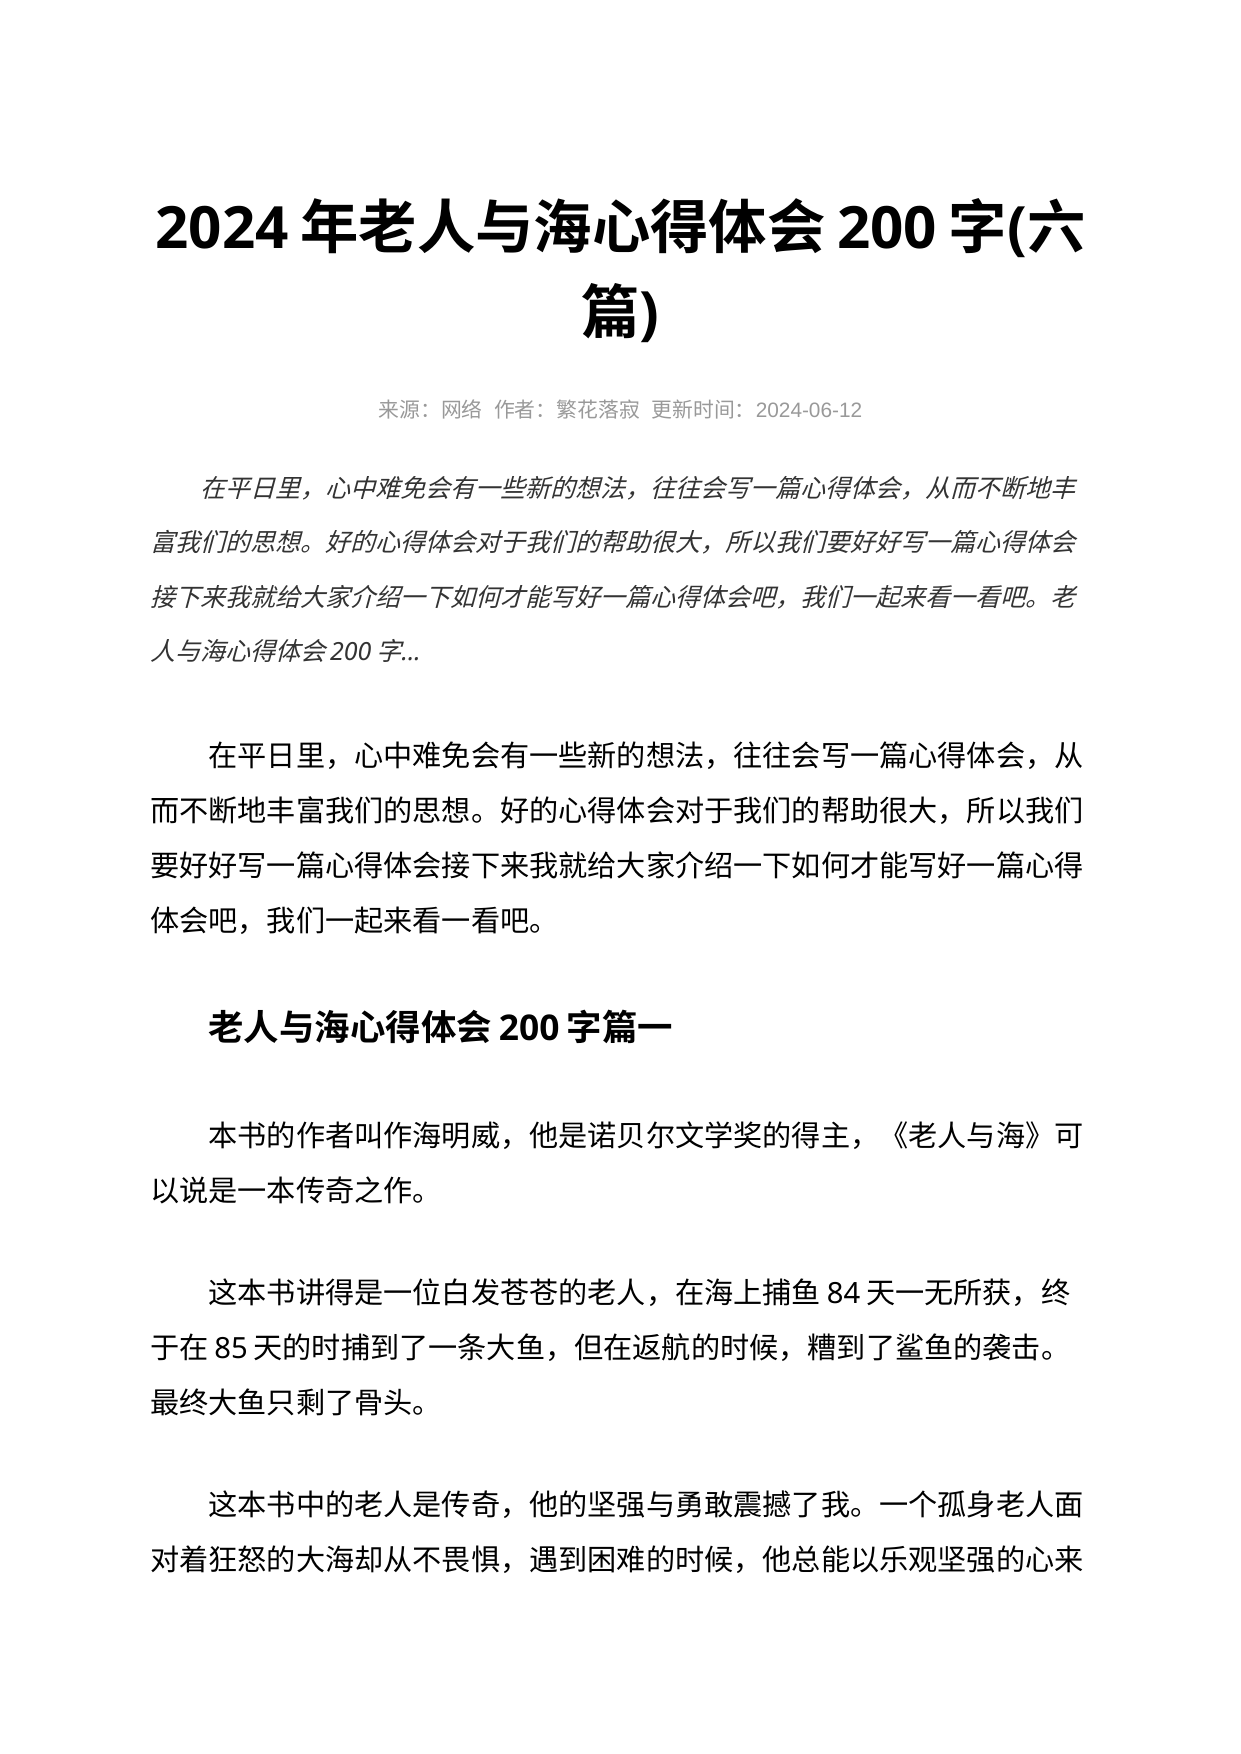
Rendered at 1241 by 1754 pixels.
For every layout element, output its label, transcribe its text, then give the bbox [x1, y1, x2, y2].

text 这本书讲得是一位白发苍苍的老人，在海上捕鱼84天一无所获，终于在85天的时捕到了一条大鱼，但在返航的时候，糟到了鲨鱼的袭击。最终大鱼只剩了骨头。 [150, 1269, 1090, 1422]
text 在平日里，心中难免会有一些新的想法，往往会写一篇心得体会，从而不断地丰富我们的思想。好的心得体会对于我们的帮助很大，所以我们要好好写一篇心得体会接下来我就给大家介绍一下如何才能写好一篇心得体会吧，我们一起来看一看吧。 [150, 733, 1090, 940]
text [150, 1481, 1090, 1578]
text 老人与海心得体会200字篇一 [150, 999, 1090, 1051]
text 来源：网络 作者：繁花落寂 更新时间：2024-06-12 [150, 398, 1090, 422]
subtitle 2024年老人与海心得体会200字(六篇) [150, 181, 1090, 351]
text 本书的作者叫作海明威，他是诺贝尔文学奖的得主，《老人与海》可以说是一本传奇之作。 [150, 1113, 1090, 1210]
text 在平日里，心中难免会有一些新的想法，往往会写一篇心得体会，从而不断地丰富我们的思想。好的心得体会对于我们的帮助很大，所以我们要好好写一篇心得体会接下来我就给大家介绍一下如何才能写好一篇心得体会吧，我们一起来看一看吧。老人与海心得体会200字... [150, 468, 1090, 668]
